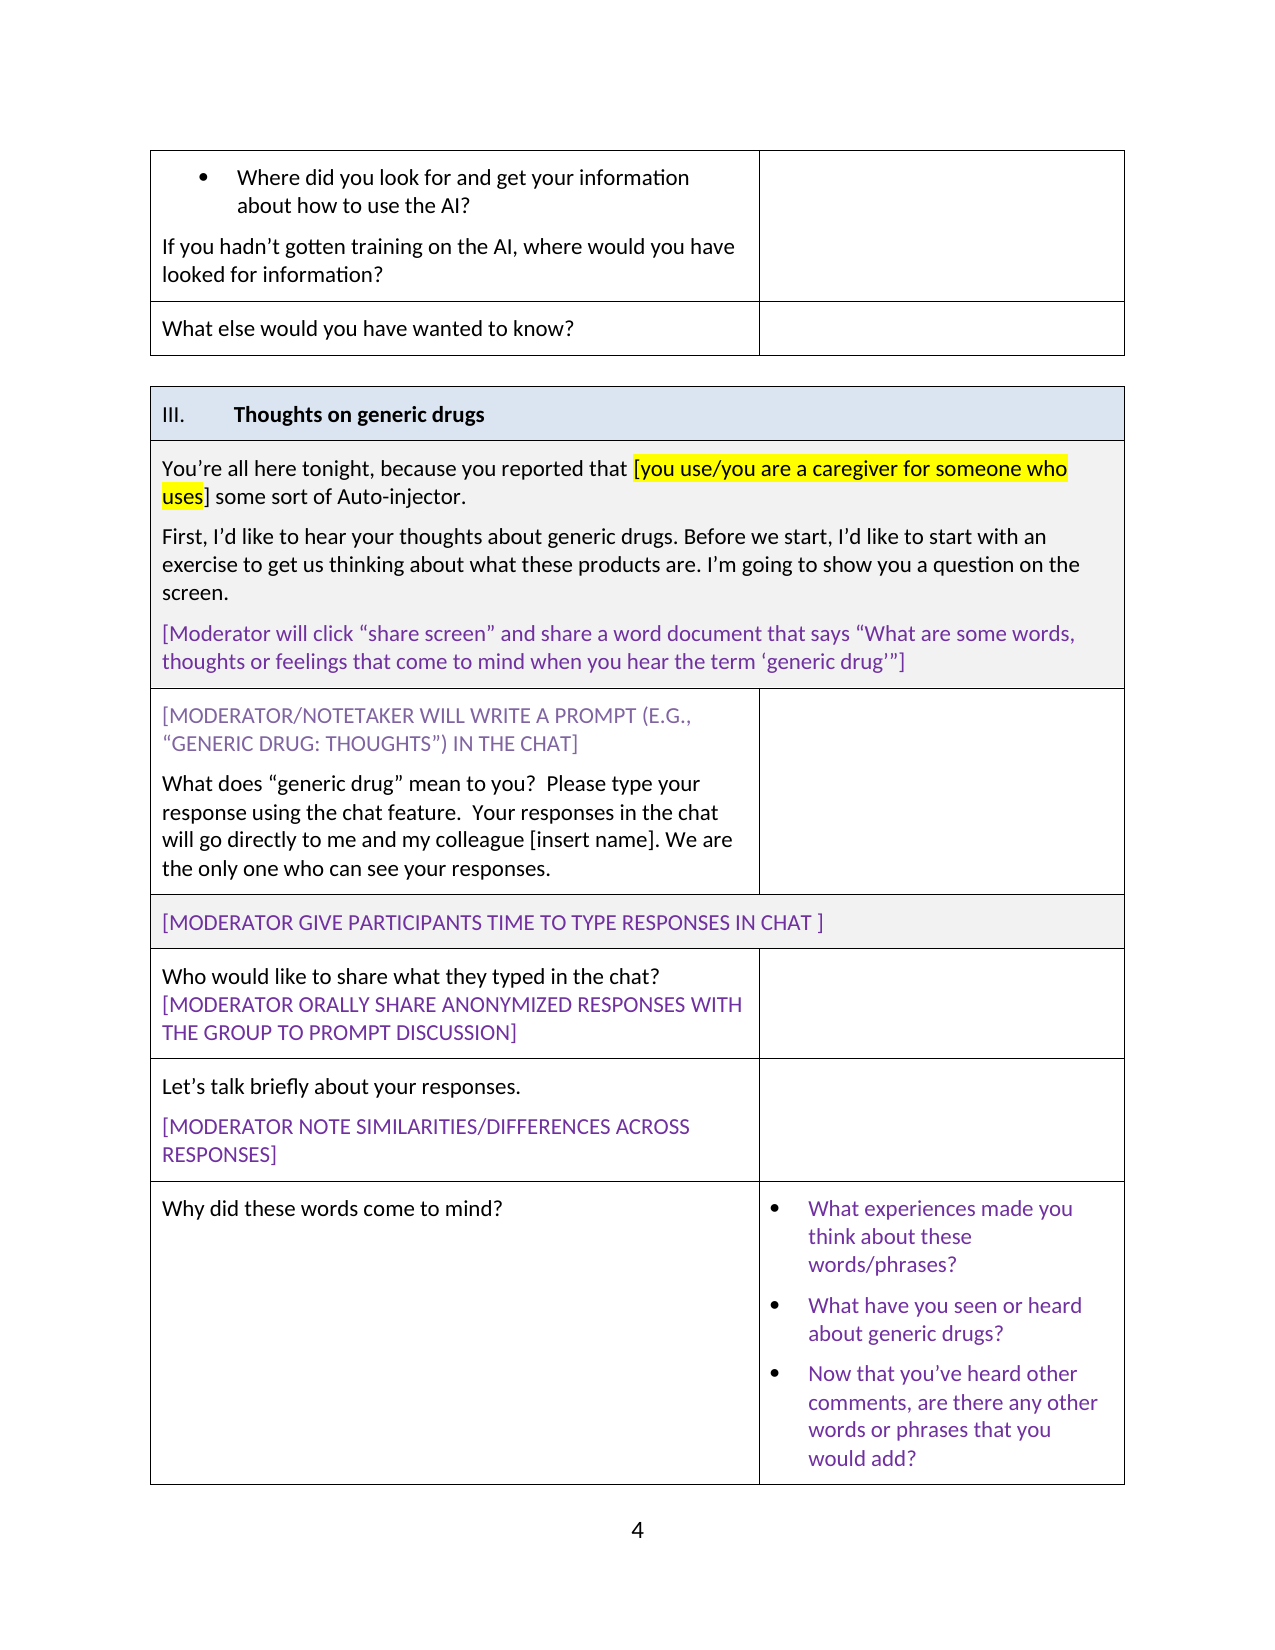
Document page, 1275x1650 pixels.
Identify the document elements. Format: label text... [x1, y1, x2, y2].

table_cell What experiences made you think about these words/phrases? What have you seen or heard about generic drugs? Now that you’ve heard other comments, are there any other words or phrases that you would add? [760, 1182, 1124, 1484]
table_cell [760, 689, 1124, 894]
table_cell [760, 151, 1124, 301]
table_cell [MODERATOR/NOTETAKER WILL WRITE A PROMPT (E.G., “GENERIC DRUG: THOUGHTS”) IN THE CHAT] What does “generic drug” mean to you? Please type your response using the chat feature. Your responses in the chat will go directly to me and my colleague [insert name]. We are the only one who can see your responses. [151, 689, 759, 894]
table_cell [MODERATOR GIVE PARTICIPANTS TIME TO TYPE RESPONSES IN CHAT ] [151, 895, 1124, 948]
table_cell You’re all here tonight, because you reported that [you use/you are a caregiver for someone who uses] some sort of Auto-injector. First, I’d like to hear your thoughts about generic drugs. Before we start, I’d like to start with an exercise to get us thinking about what these products are. I’m going to show you a question on the screen. [Moderator will click “share screen” and share a word document that says “What are some words, thoughts or feelings that come to mind when you hear the term ‘generic drug’”] [151, 441, 1124, 687]
table_cell Let’s talk briefly about your responses. [MODERATOR NOTE SIMILARITIES/DIFFERENCES ACROSS RESPONSES] [151, 1059, 759, 1181]
table_cell [760, 1059, 1124, 1181]
table_header Thoughts on generic drugs [151, 387, 1124, 440]
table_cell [151, 151, 759, 301]
table_cell [760, 302, 1124, 355]
table_cell Why did these words come to mind? [151, 1182, 759, 1484]
table_cell What else would you have wanted to know? [151, 302, 759, 355]
table_cell [760, 949, 1124, 1058]
table_cell Who would like to share what they typed in the chat? [MODERATOR ORALLY SHARE ANONYMIZED RESPONSES WITH THE GROUP TO PROMPT DISCUSSION] [151, 949, 759, 1058]
